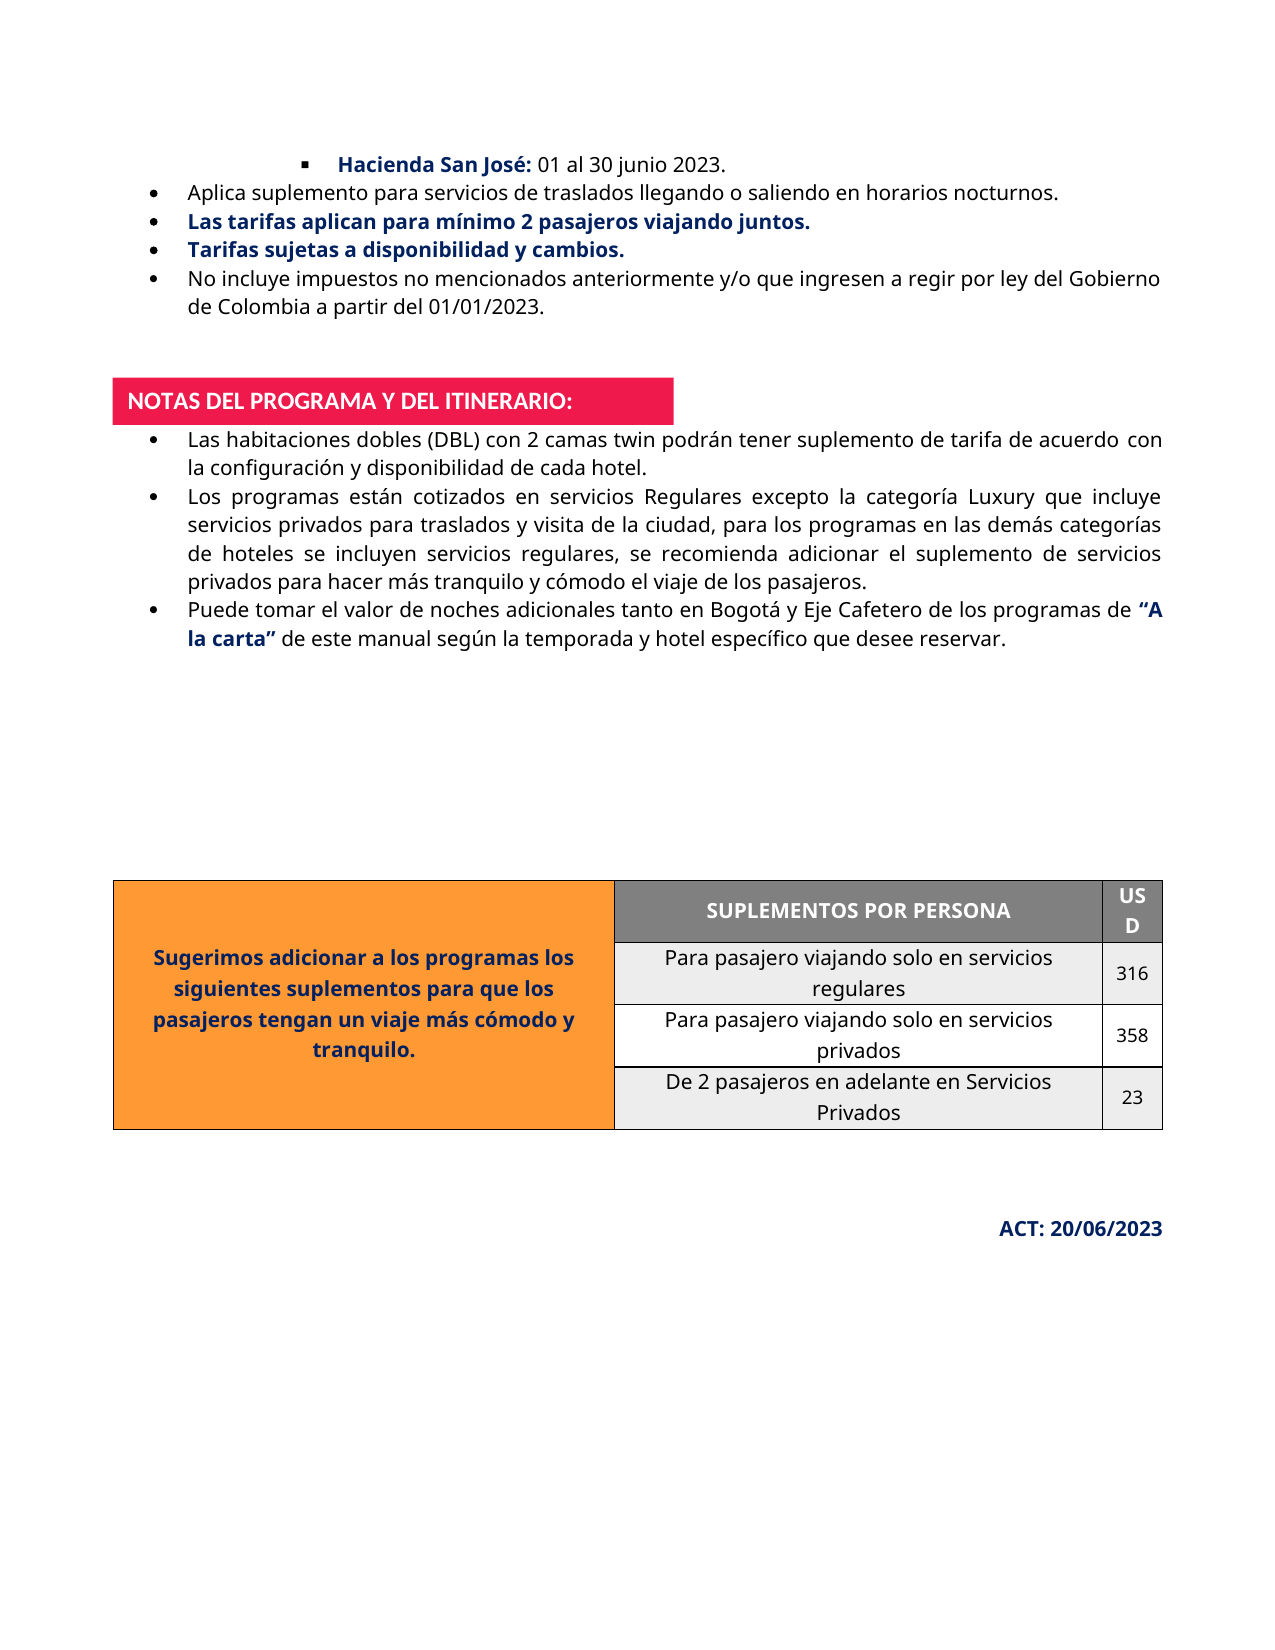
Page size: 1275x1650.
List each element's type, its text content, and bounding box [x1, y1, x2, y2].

list Las habitaciones dobles (DBL) con 2 camas twin podrán tener suplemento de tarifa de acuerdo con la configuración y disponibilidad de cada hotel. [150, 425, 1162, 482]
list Tarifas sujetas a disponibilidad y cambios. [150, 235, 1162, 264]
table_cell 316 [1103, 943, 1162, 1004]
table_cell Para pasajero viajando solo en servicios privados [615, 1005, 1102, 1066]
table_header SUPLEMENTOS POR PERSONA [615, 881, 1102, 942]
list Los programas están cotizados en servicios Regulares excepto la categoría Luxury que incluye servicios privados para traslados y visita de la ciudad, para los programas en las demás categorías de hoteles se incluyen servicios regulares, se recomienda adicionar el suplemento de servicios privados para hacer más tranquilo y cómodo el viaje de los pasajeros. [150, 482, 1162, 596]
table_header Sugerimos adicionar a los programas los siguientes suplementos para que los pasajeros tengan un viaje más cómodo y tranquilo. [114, 881, 614, 1129]
table_cell De 2 pasajeros en adelante en Servicios Privados [615, 1068, 1102, 1129]
table_cell 358 [1103, 1005, 1162, 1066]
text ACT: 20/06/2023 [112, 1214, 1162, 1243]
list Puede tomar el valor de noches adicionales tanto en Bogotá y Eje Cafetero de los programas de “A la carta” de este manual según la temporada y hotel específico que desee reservar. [150, 596, 1162, 652]
table_header USD [1103, 881, 1162, 942]
list Las tarifas aplican para mínimo 2 pasajeros viajando juntos. [150, 207, 1162, 235]
list Aplica suplemento para servicios de traslados llegando o saliendo en horarios nocturnos. [150, 178, 1162, 207]
table_cell 23 [1103, 1068, 1162, 1129]
table_cell Para pasajero viajando solo en servicios regulares [615, 943, 1102, 1004]
list Hacienda San José: 01 al 30 junio 2023. [300, 150, 1162, 178]
list No incluye impuestos no mencionados anteriormente y/o que ingresen a regir por ley del Gobierno de Colombia a partir del 01/01/2023. [150, 264, 1162, 321]
